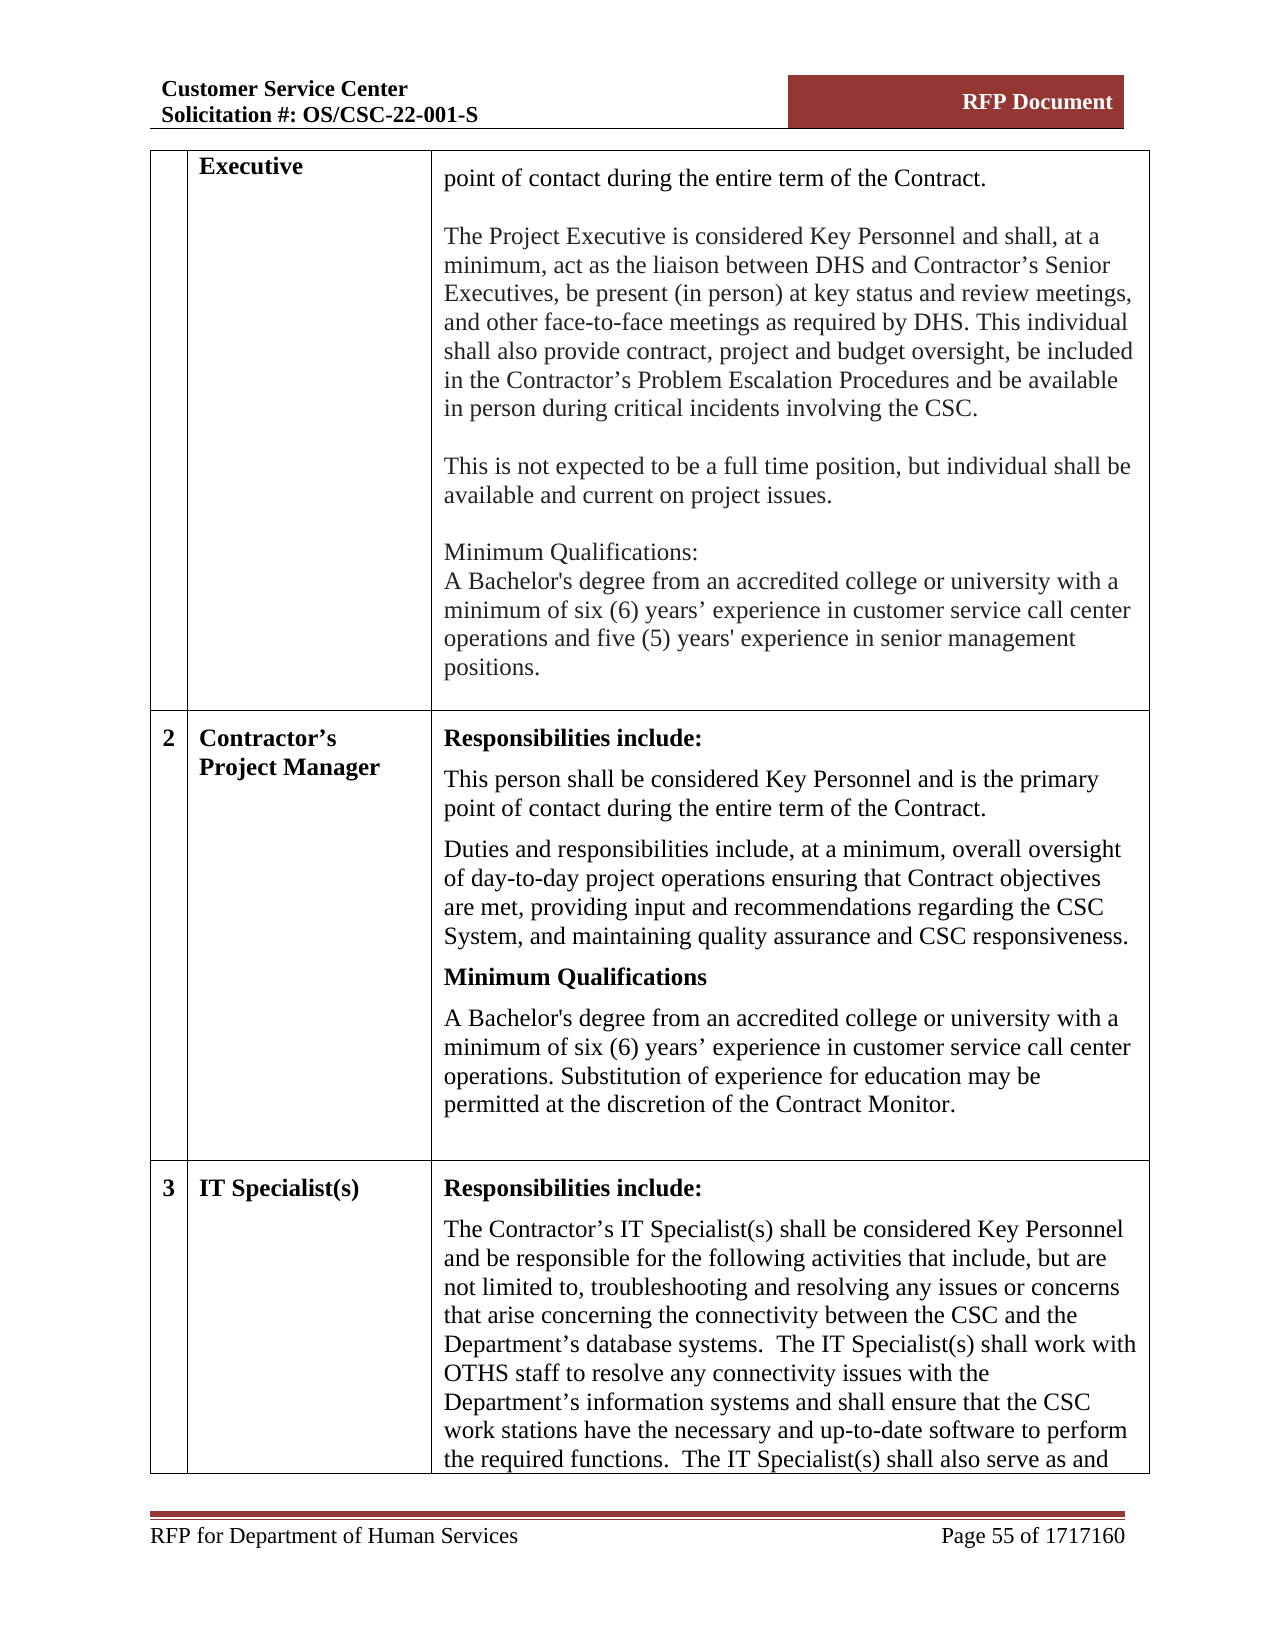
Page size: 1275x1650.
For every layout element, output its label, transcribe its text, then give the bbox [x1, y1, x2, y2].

table_cell 1 [151, 151, 187, 710]
table_cell Contractor’s Project Manager [188, 711, 431, 1159]
table_cell 2 [151, 711, 187, 1159]
table_cell Responsibilities include: This person shall be considered Key Personnel and is the primary point of contact during the entire term of the Contract. Duties and responsibilities include, at a minimum, overall oversight of day-to-day project operations ensuring that Contract objectives are met, providing input and recommendations regarding the CSC System, and maintaining quality assurance and CSC responsiveness. Minimum Qualifications A Bachelor's degree from an accredited college or university with a minimum of six (6) years’ experience in customer service call center operations. Substitution of experience for education may be permitted at the discretion of the Contract Monitor. [432, 711, 1149, 1159]
table_cell 3 [151, 1161, 187, 1473]
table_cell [188, 151, 431, 710]
table_cell IT Specialist(s) [188, 1161, 431, 1473]
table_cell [432, 1161, 1149, 1473]
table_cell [432, 151, 1149, 710]
